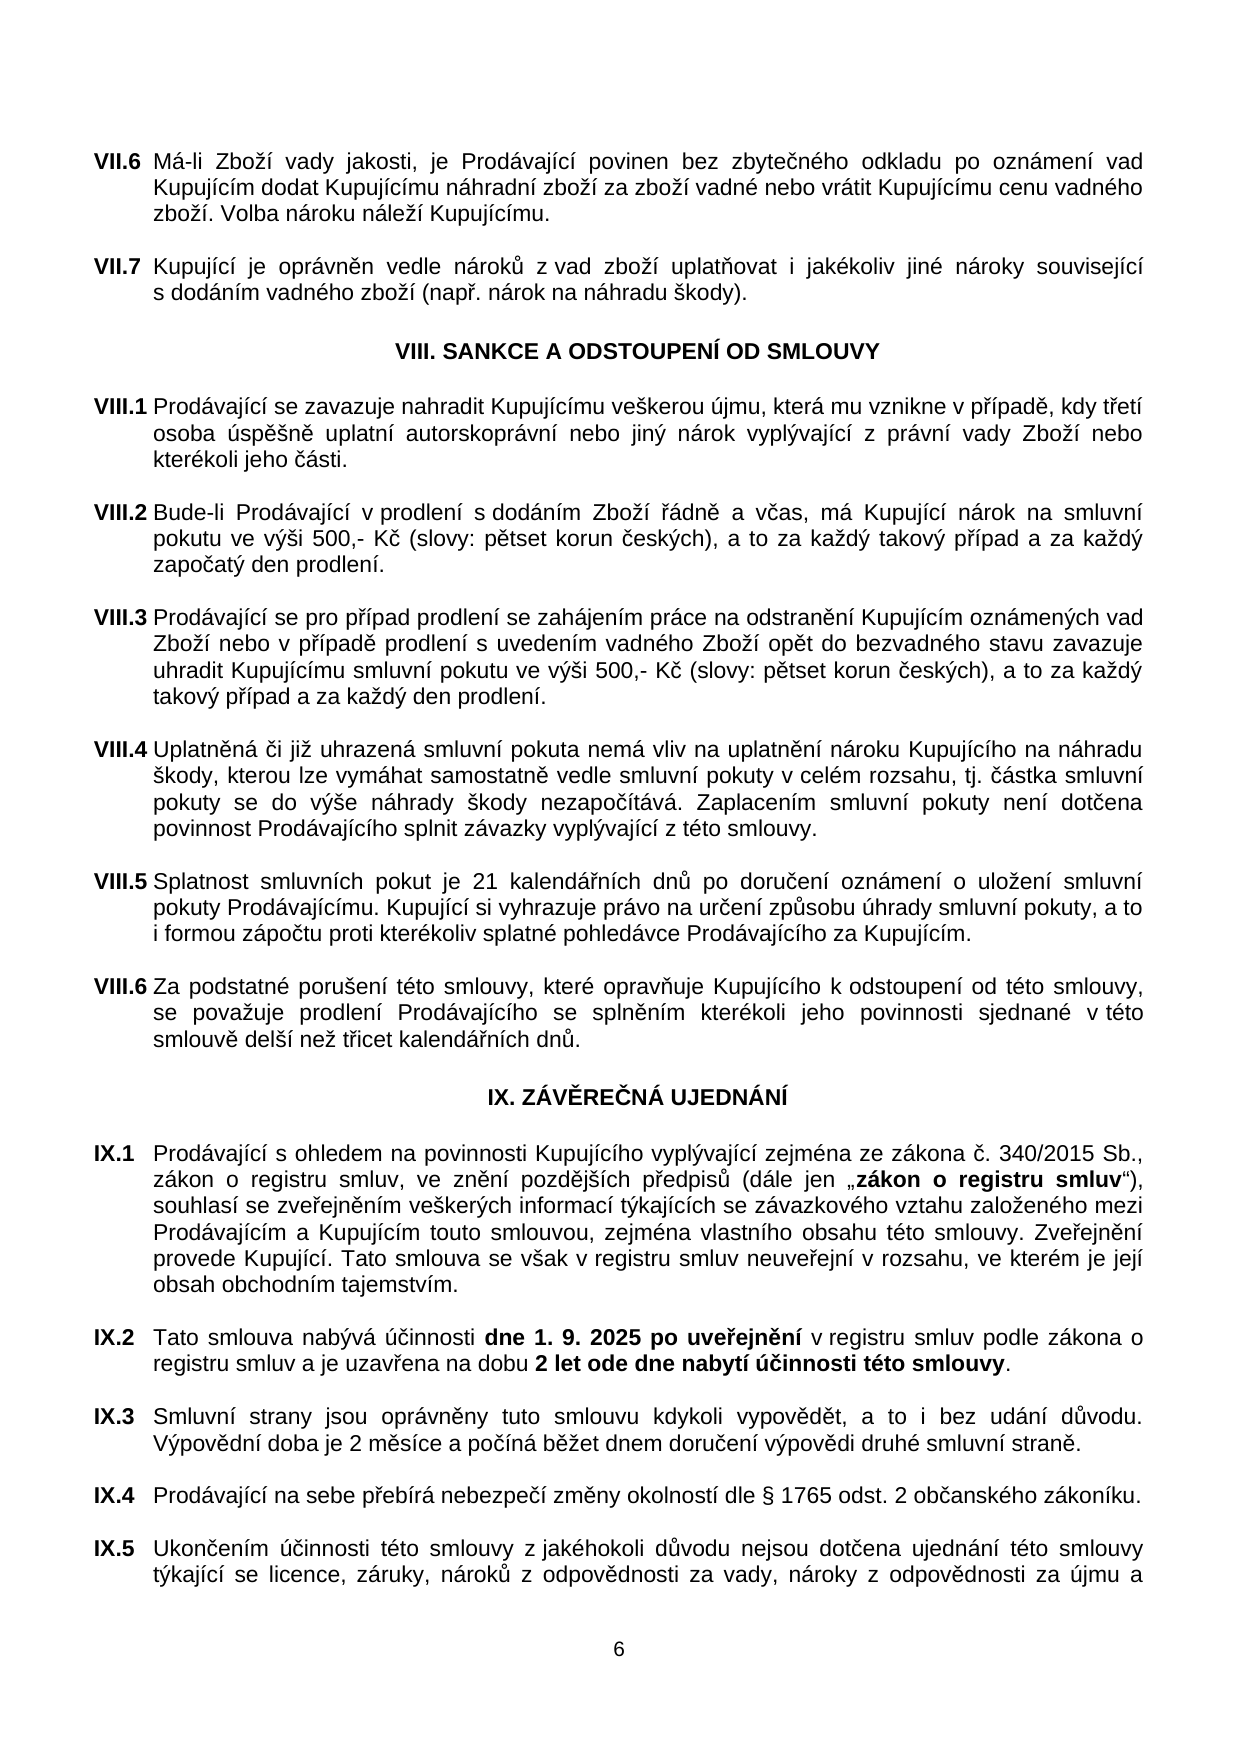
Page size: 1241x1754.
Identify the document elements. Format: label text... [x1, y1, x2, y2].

text Prodávající na sebe přebírá nebezpečí změny okolností dle § 1765 odst. 2 občanského zákoníku. [94, 1482, 1144, 1508]
text Uplatněná či již uhrazená smluvní pokuta nemá vliv na uplatnění nároku Kupujícího na náhradu škody, kterou lze vymáhat samostatně vedle smluvní pokuty v celém rozsahu, tj. částka smluvní pokuty se do výše náhrady škody nezapočítává. Zaplacením smluvní pokuty není dotčena povinnost Prodávajícího splnit závazky vyplývající z této smlouvy. [94, 736, 1144, 841]
text Kupující je oprávněn vedle nároků z vad zboží uplatňovat i jakékoliv jiné nároky související s dodáním vadného zboží (např. nárok na náhradu škody). [94, 253, 1144, 306]
text Prodávající se pro případ prodlení se zahájením práce na odstranění Kupujícím oznámených vad Zboží nebo v případě prodlení s uvedením vadného Zboží opět do bezvadného stavu zavazuje uhradit Kupujícímu smluvní pokutu ve výši 500,- Kč (slovy: pětset korun českých), a to za každý takový případ a za každý den prodlení. [94, 604, 1144, 709]
text Splatnost smluvních pokut je 21 kalendářních dnů po doručení oznámení o uložení smluvní pokuty Prodávajícímu. Kupující si vyhrazuje právo na určení způsobu úhrady smluvní pokuty, a to i formou zápočtu proti kterékoliv splatné pohledávce Prodávajícího za Kupujícím. [94, 868, 1144, 947]
text Smluvní strany jsou oprávněny tuto smlouvu kdykoli vypovědět, a to i bez udání důvodu. Výpovědní doba je 2 měsíce a počíná běžet dnem doručení výpovědi druhé smluvní straně. [94, 1403, 1144, 1456]
text Tato smlouva nabývá účinnosti dne 1. 9. 2025 po uveřejnění v registru smluv podle zákona o registru smluv a je uzavřena na dobu 2 let ode dne nabytí účinnosti této smlouvy. [94, 1324, 1144, 1377]
text Bude-li Prodávající v prodlení s dodáním Zboží řádně a včas, má Kupující nárok na smluvní pokutu ve výši 500,- Kč (slovy: pětset korun českých), a to za každý takový případ a za každý započatý den prodlení. [94, 499, 1144, 578]
text Prodávající se zavazuje nahradit Kupujícímu veškerou újmu, která mu vznikne v případě, kdy třetí osoba úspěšně uplatní autorskoprávní nebo jiný nárok vyplývající z právní vady Zboží nebo kterékoli jeho části. [94, 393, 1144, 472]
text Za podstatné porušení této smlouvy, které opravňuje Kupujícího k odstoupení od této smlouvy, se považuje prodlení Prodávajícího se splněním kterékoli jeho povinnosti sjednané v této smlouvě delší než třicet kalendářních dnů. [94, 973, 1144, 1052]
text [94, 1535, 1144, 1588]
text Prodávající s ohledem na povinnosti Kupujícího vyplývající zejména ze zákona č. 340/2015 Sb., zákon o registru smluv, ve znění pozdějších předpisů (dále jen „zákon o registru smluv“), souhlasí se zveřejněním veškerých informací týkajících se závazkového vztahu založeného mezi Prodávajícím a Kupujícím touto smlouvou, zejména vlastního obsahu této smlouvy. Zveřejnění provede Kupující. Tato smlouva se však v registru smluv neuveřejní v rozsahu, ve kterém je její obsah obchodním tajemstvím. [94, 1139, 1144, 1298]
subtitle Závěrečná ujednání [131, 1081, 1144, 1110]
subtitle Sankce a odstoupení od smlouvy [131, 335, 1144, 364]
text Má-li Zboží vady jakosti, je Prodávající povinen bez zbytečného odkladu po oznámení vad Kupujícím dodat Kupujícímu náhradní zboží za zboží vadné nebo vrátit Kupujícímu cenu vadného zboží. Volba nároku náleží Kupujícímu. [94, 148, 1144, 227]
